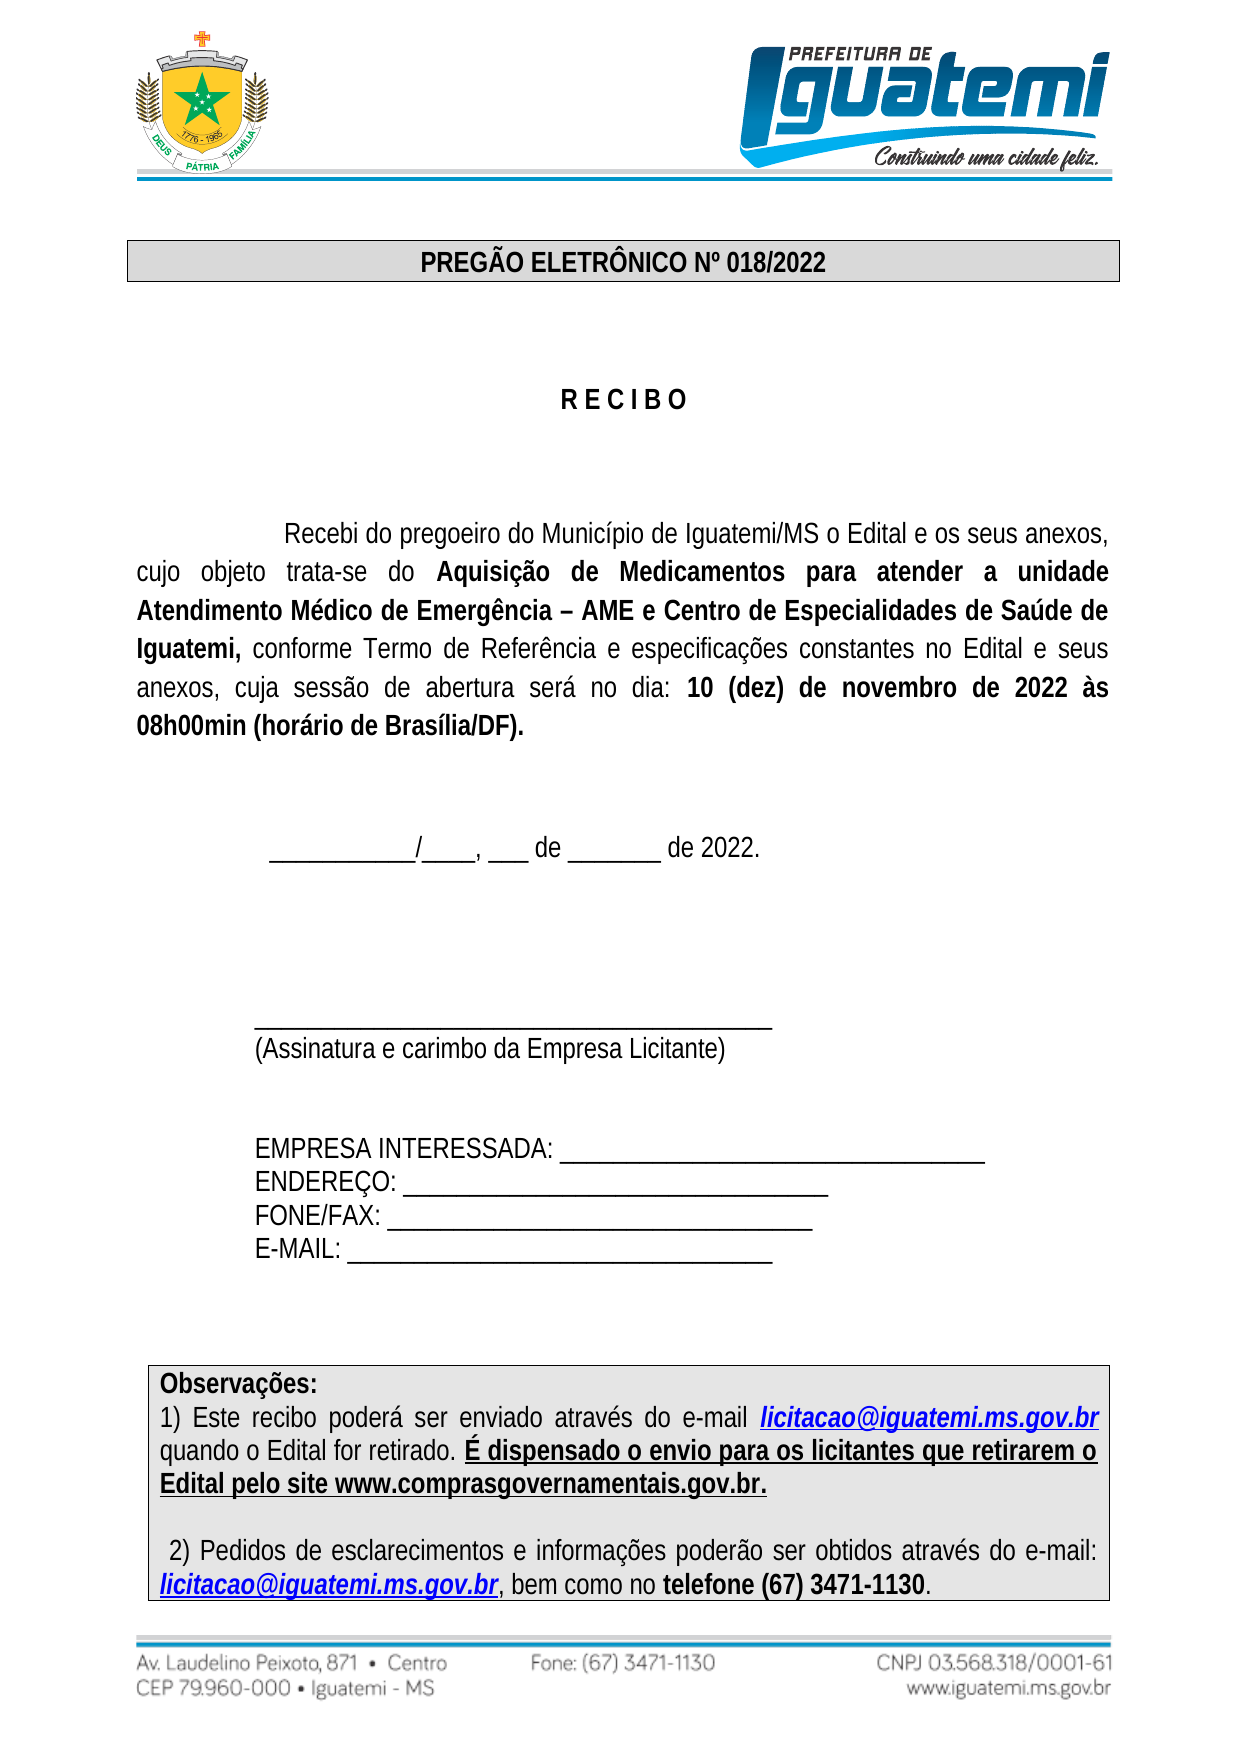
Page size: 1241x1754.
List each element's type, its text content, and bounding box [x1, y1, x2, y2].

text E-MAIL: ________________________________ [254, 1231, 1110, 1265]
text FONE/FAX: ________________________________ [254, 1198, 1110, 1231]
text ENDEREÇO: ________________________________ [254, 1164, 1110, 1198]
text EMPRESA INTERESSADA: ________________________________ [254, 1131, 1110, 1164]
text PREGÃO ELETRÔNICO Nº 018/2022 [128, 241, 1119, 281]
text (Assinatura e carimbo da Empresa Licitante) [254, 1031, 1110, 1064]
text ___________/____, ___ de _______ de 2022. [136, 830, 1110, 864]
text R E C I B O [136, 382, 1110, 416]
text _______________________________________ [254, 997, 1110, 1031]
table_header Observações: 1) Este recibo poderá ser enviado através do e-mail licitacao@iguatemi.ms.gov.br quando o Edital for retirado. É dispensado o envio para os licitantes que retirarem o Edital pelo site www.comprasgovernamentais.gov.br. 2) Pedidos de esclarecimentos e informações poderão ser obtidos através do e-mail: licitacao@iguatemi.ms.gov.br, bem como no telefone (67) 3471-1130. [149, 1366, 1109, 1600]
picture [136, 1635, 1113, 1703]
text Recebi do pregoeiro do Município de Iguatemi/MS o Edital e os seus anexos, cujo objeto trata-se do Aquisição de Medicamentos para atender a unidade Atendimento Médico de Emergência – AME e Centro de Especialidades de Saúde de Iguatemi, conforme Termo de Referência e especificações constantes no Edital e seus anexos, cuja sessão de abertura será no dia: 10 (dez) de novembro de 2022 às 08h00min (horário de Brasília/DF). [136, 516, 1110, 742]
